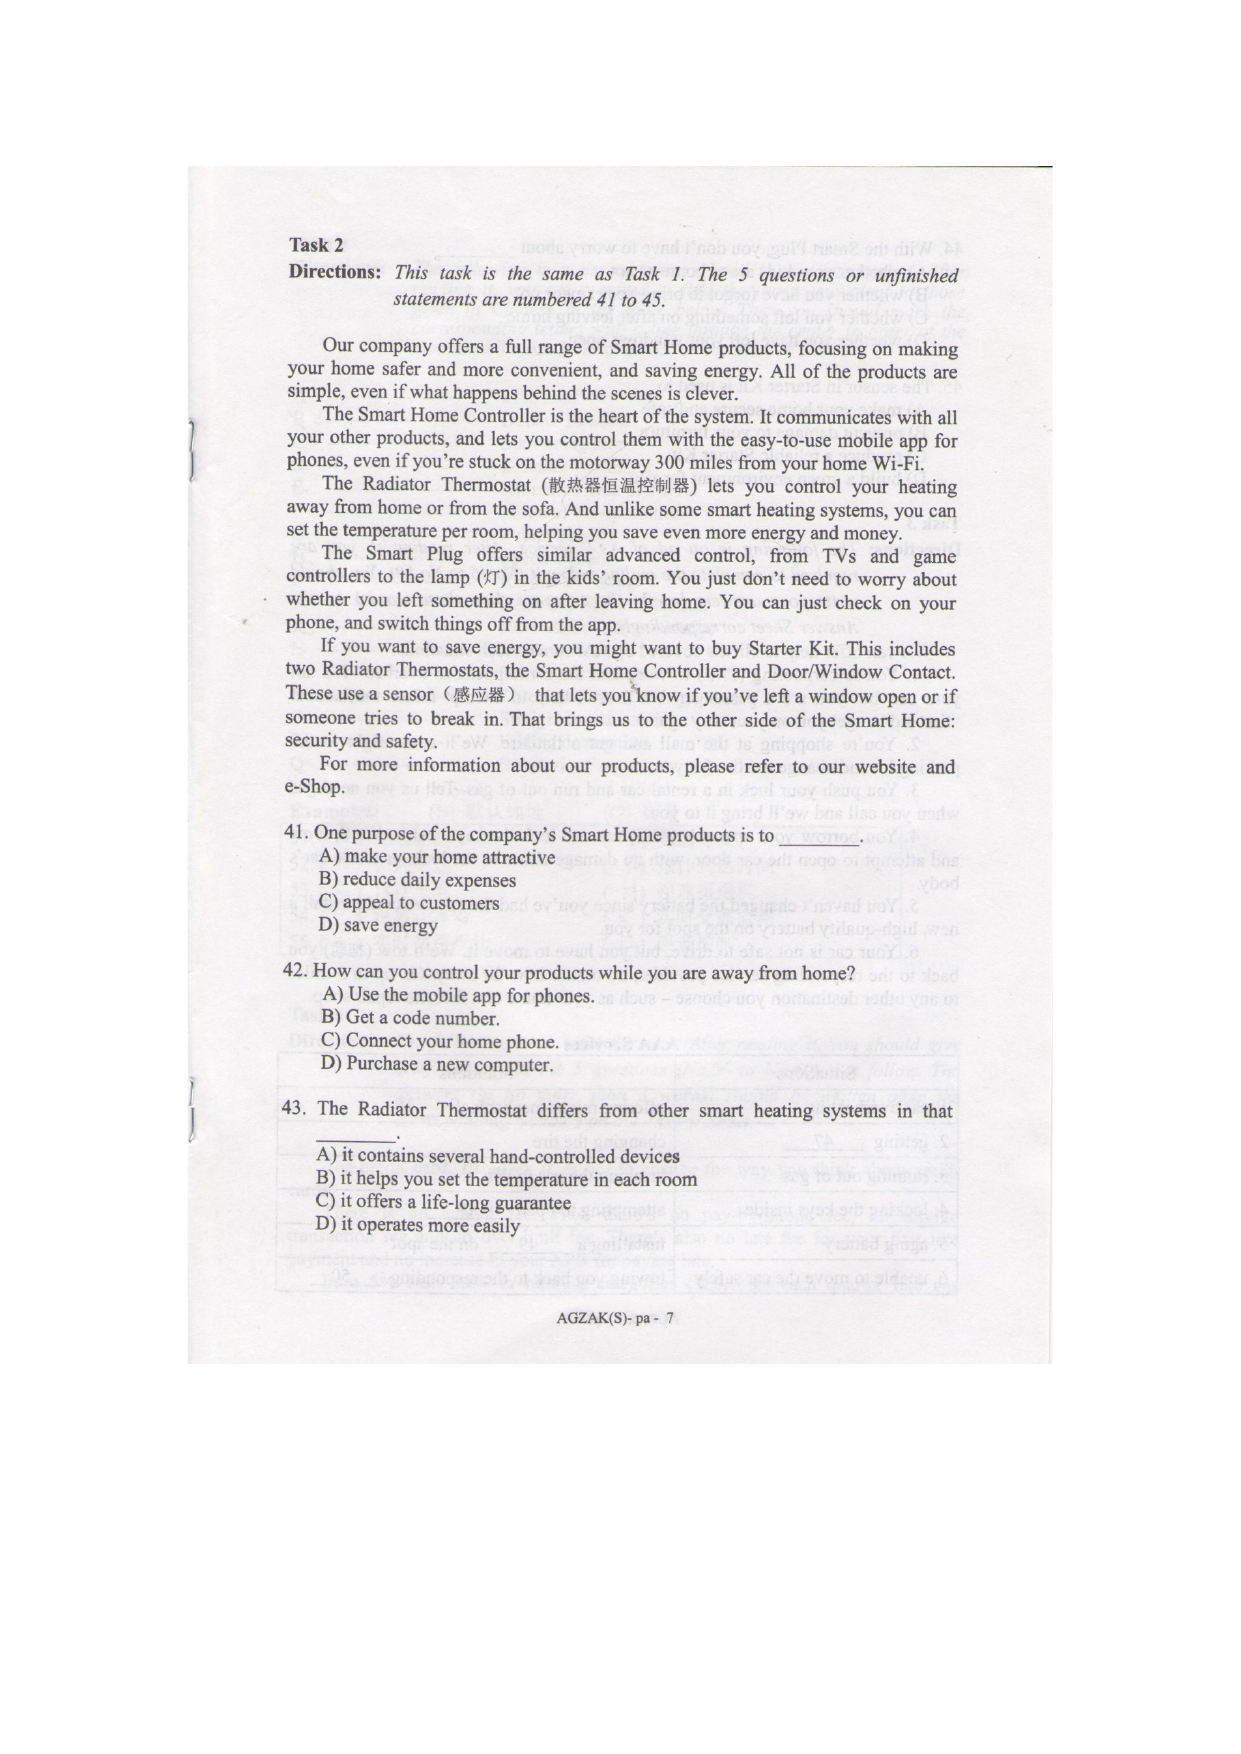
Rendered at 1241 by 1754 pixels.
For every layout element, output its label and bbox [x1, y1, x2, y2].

picture [187, 162, 1053, 1364]
